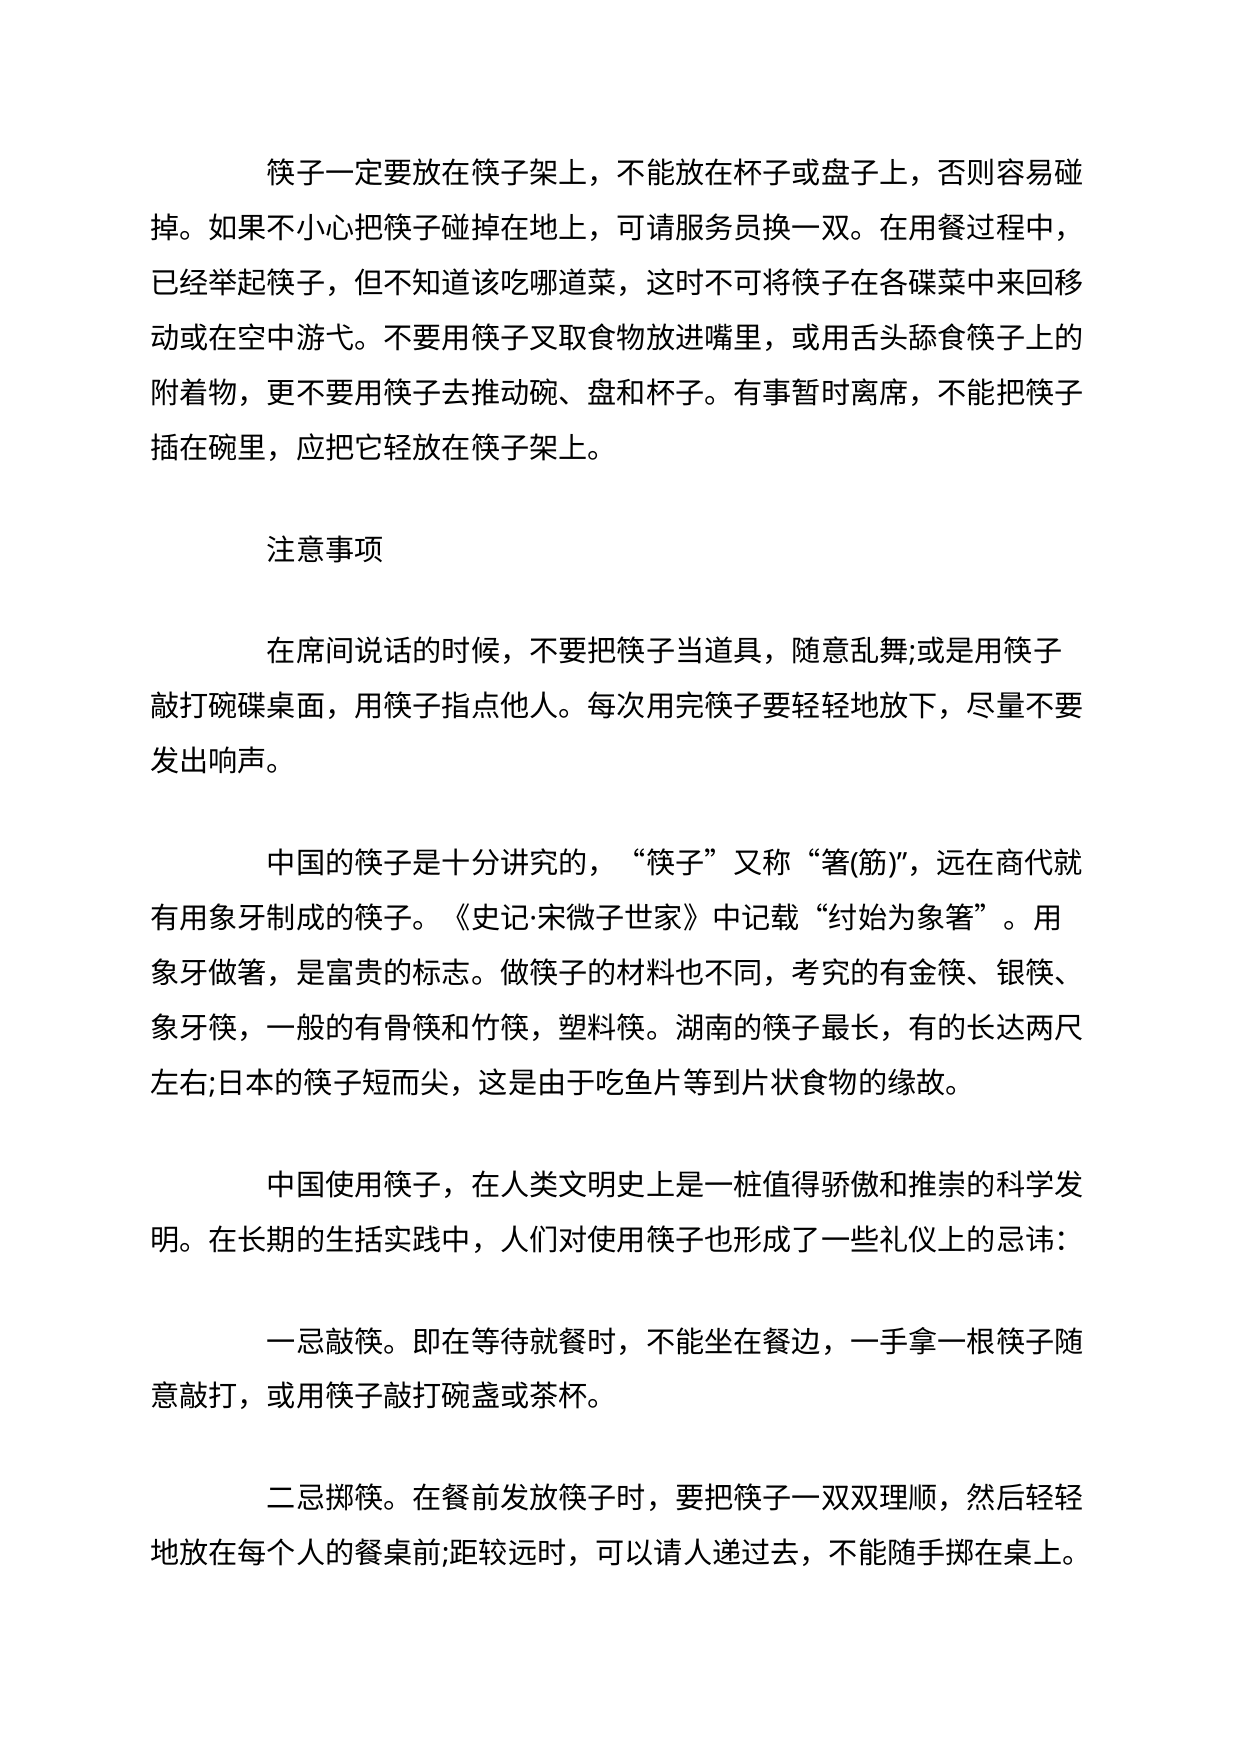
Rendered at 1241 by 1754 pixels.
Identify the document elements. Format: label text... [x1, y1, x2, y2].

text 中国的筷子是十分讲究的，“筷子”又称“箸(筋)”，远在商代就有用象牙制成的筷子。《史记·宋微子世家》中记载“纣始为象箸”。用象牙做箸，是富贵的标志。做筷子的材料也不同，考究的有金筷、银筷、象牙筷，一般的有骨筷和竹筷，塑料筷。湖南的筷子最长，有的长达两尺左右;日本的筷子短而尖，这是由于吃鱼片等到片状食物的缘故。 [150, 840, 1090, 1102]
text 在席间说话的时候，不要把筷子当道具，随意乱舞;或是用筷子敲打碗碟桌面，用筷子指点他人。每次用完筷子要轻轻地放下，尽量不要发出响声。 [150, 628, 1090, 780]
text 注意事项 [150, 526, 1090, 568]
text 一忌敲筷。即在等待就餐时，不能坐在餐边，一手拿一根筷子随意敲打，或用筷子敲打碗盏或茶杯。 [150, 1318, 1090, 1415]
text 中国使用筷子，在人类文明史上是一桩值得骄傲和推崇的科学发明。在长期的生括实践中，人们对使用筷子也形成了一些礼仪上的忌讳： [150, 1161, 1090, 1259]
text 二忌掷筷。在餐前发放筷子时，要把筷子一双双理顺，然后轻轻地放在每个人的餐桌前;距较远时，可以请人递过去，不能随手掷在桌上。 [150, 1475, 1090, 1572]
text 筷子一定要放在筷子架上，不能放在杯子或盘子上，否则容易碰掉。如果不小心把筷子碰掉在地上，可请服务员换一双。在用餐过程中，已经举起筷子，但不知道该吃哪道菜，这时不可将筷子在各碟菜中来回移动或在空中游弋。不要用筷子叉取食物放进嘴里，或用舌头舔食筷子上的附着物，更不要用筷子去推动碗、盘和杯子。有事暂时离席，不能把筷子插在碗里，应把它轻放在筷子架上。 [150, 150, 1090, 467]
